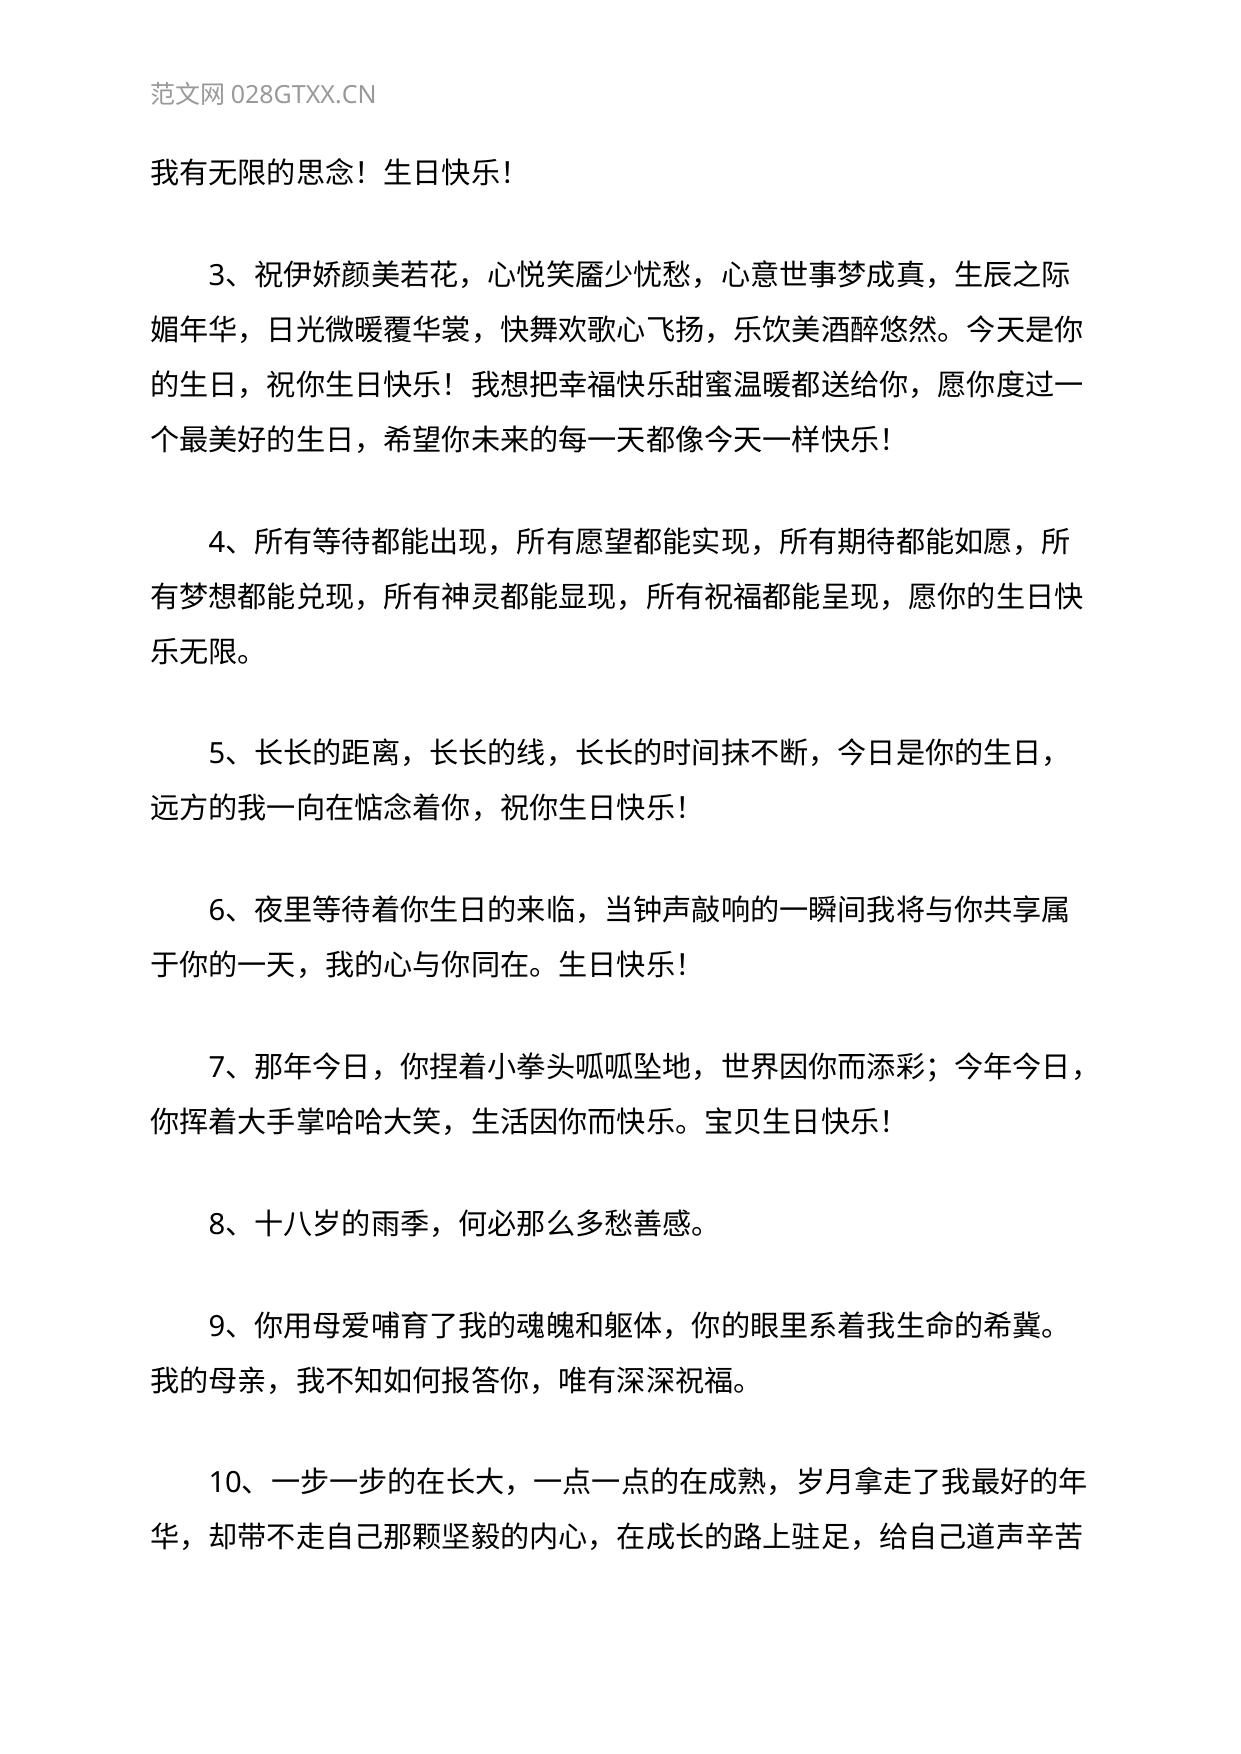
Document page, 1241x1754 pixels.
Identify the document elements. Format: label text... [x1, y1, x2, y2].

text 5、长长的距离，长长的线，长长的时间抹不断，今日是你的生日，远方的我一向在惦念着你，祝你生日快乐！ [150, 730, 1090, 827]
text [150, 1459, 1090, 1556]
text 8、十八岁的雨季，何必那么多愁善感。 [150, 1200, 1090, 1243]
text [150, 150, 1090, 192]
text 4、所有等待都能出现，所有愿望都能实现，所有期待都能如愿，所有梦想都能兑现，所有神灵都能显现，所有祝福都能呈现，愿你的生日快乐无限。 [150, 518, 1090, 671]
text 6、夜里等待着你生日的来临，当钟声敲响的一瞬间我将与你共享属于你的一天，我的心与你同在。生日快乐！ [150, 887, 1090, 984]
text 9、你用母爱哺育了我的魂魄和躯体，你的眼里系着我生命的希冀。我的母亲，我不知如何报答你，唯有深深祝福。 [150, 1302, 1090, 1399]
text 7、那年今日，你捏着小拳头呱呱坠地，世界因你而添彩；今年今日，你挥着大手掌哈哈大笑，生活因你而快乐。宝贝生日快乐！ [150, 1043, 1090, 1141]
text 3、祝伊娇颜美若花，心悦笑靥少忧愁，心意世事梦成真，生辰之际媚年华，日光微暖覆华裳，快舞欢歌心飞扬，乐饮美酒醉悠然。今天是你的生日，祝你生日快乐！我想把幸福快乐甜蜜温暖都送给你，愿你度过一个最美好的生日，希望你未来的每一天都像今天一样快乐！ [150, 252, 1090, 459]
